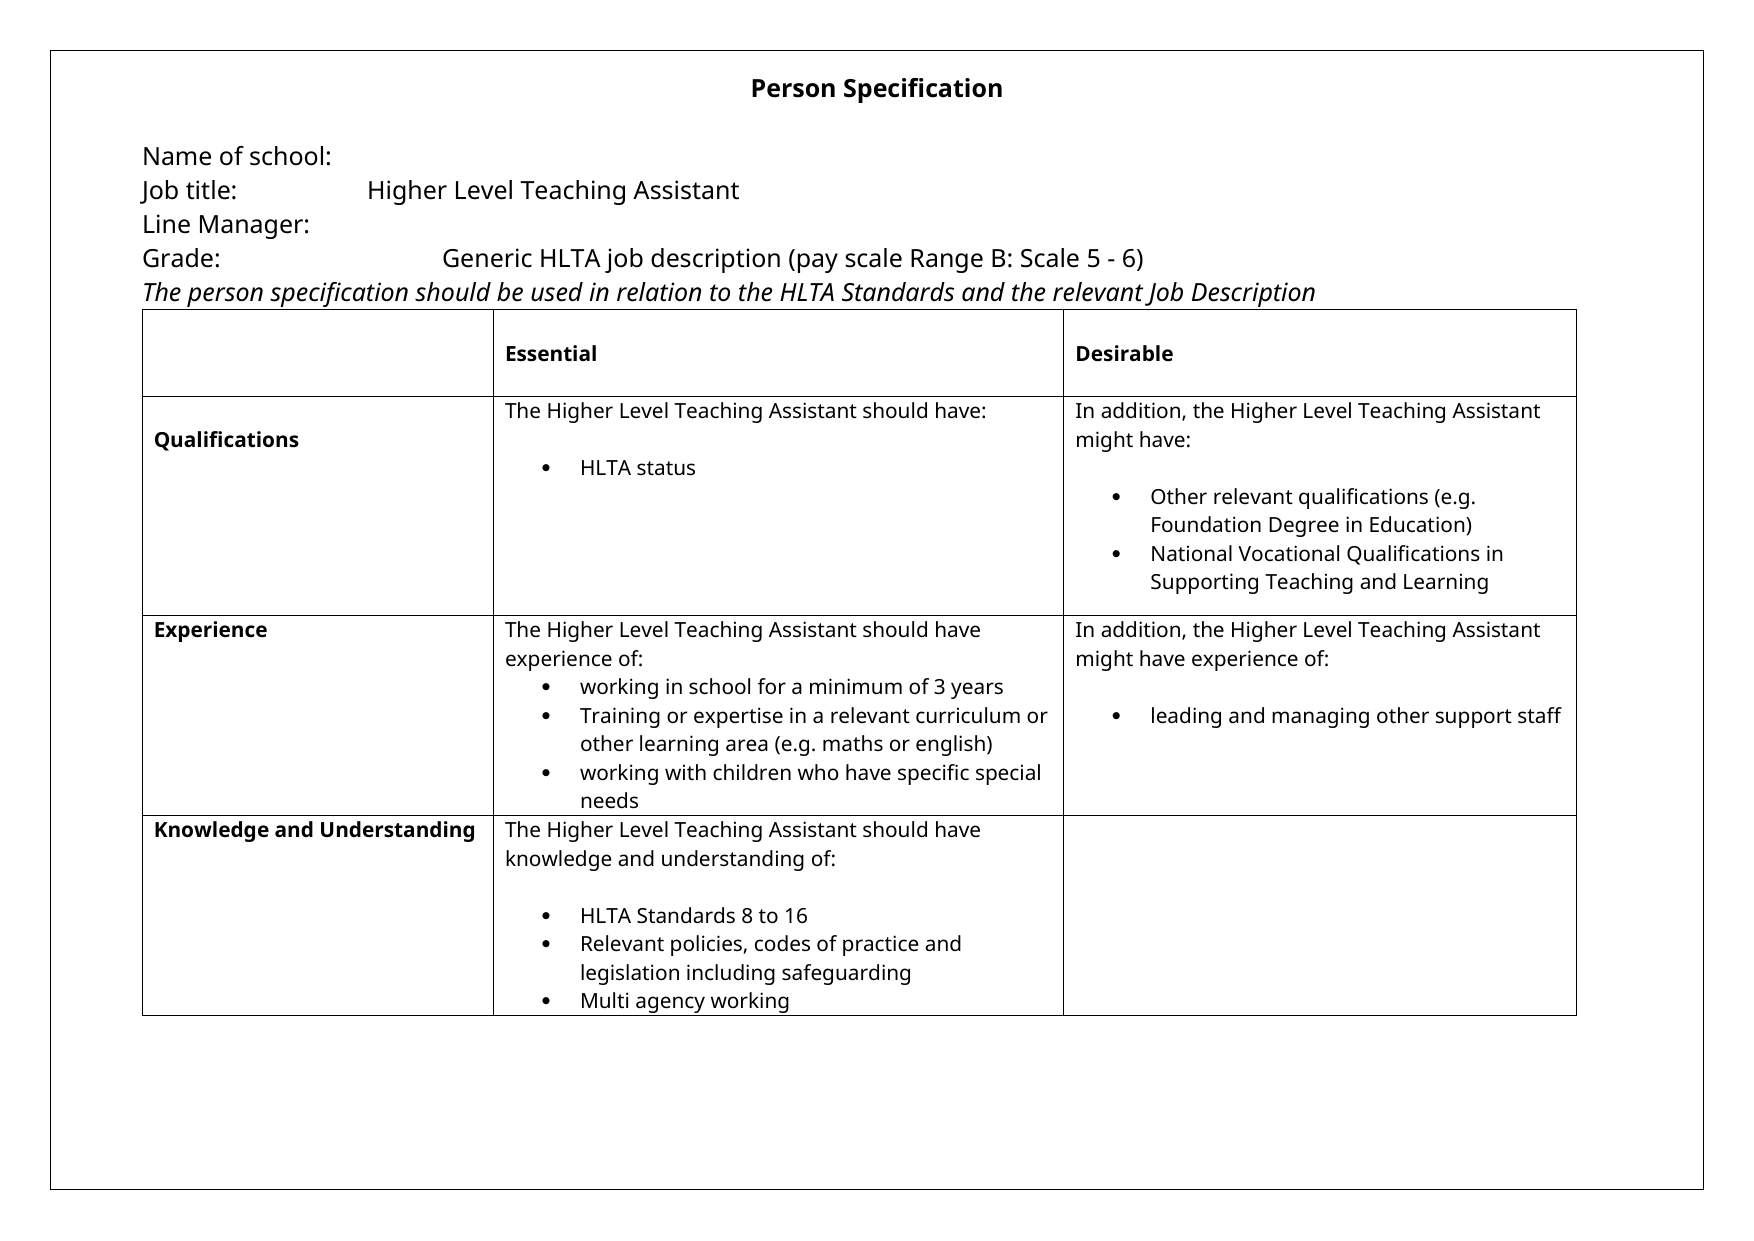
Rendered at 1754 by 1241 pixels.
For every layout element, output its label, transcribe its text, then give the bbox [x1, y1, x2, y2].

table_cell In addition, the Higher Level Teaching Assistant might have: Other relevant qualifications (e.g. Foundation Degree in Education) National Vocational Qualifications in Supporting Teaching and Learning [1064, 397, 1576, 614]
table_cell The Higher Level Teaching Assistant should have experience of: working in school for a minimum of 3 years Training or expertise in a relevant curriculum or other learning area (e.g. maths or english) working with children who have specific special needs [494, 616, 1063, 814]
table_cell Experience [143, 616, 493, 814]
text Name of school: [142, 139, 1612, 173]
table_header Desirable [1064, 310, 1576, 396]
text Person Specification [142, 71, 1612, 105]
text Line Manager: [142, 207, 1612, 241]
text The person specification should be used in relation to the HLTA Standards and the relevant Job Description [142, 275, 1612, 309]
table_header [143, 310, 493, 396]
table_cell The Higher Level Teaching Assistant should have: HLTA status [494, 397, 1063, 614]
table_header Essential [494, 310, 1063, 396]
table_cell Qualifications [143, 397, 493, 614]
table_cell [1064, 816, 1576, 1015]
table_cell Knowledge and Understanding [143, 816, 493, 1015]
text Grade: Generic HLTA job description (pay scale Range B: Scale 5 - 6) [142, 241, 1612, 275]
table_cell The Higher Level Teaching Assistant should have knowledge and understanding of: HLTA Standards 8 to 16 Relevant policies, codes of practice and legislation including safeguarding Multi agency working [494, 816, 1063, 1015]
table_cell In addition, the Higher Level Teaching Assistant might have experience of: leading and managing other support staff [1064, 616, 1576, 814]
text Job title: Higher Level Teaching Assistant [142, 173, 1612, 207]
